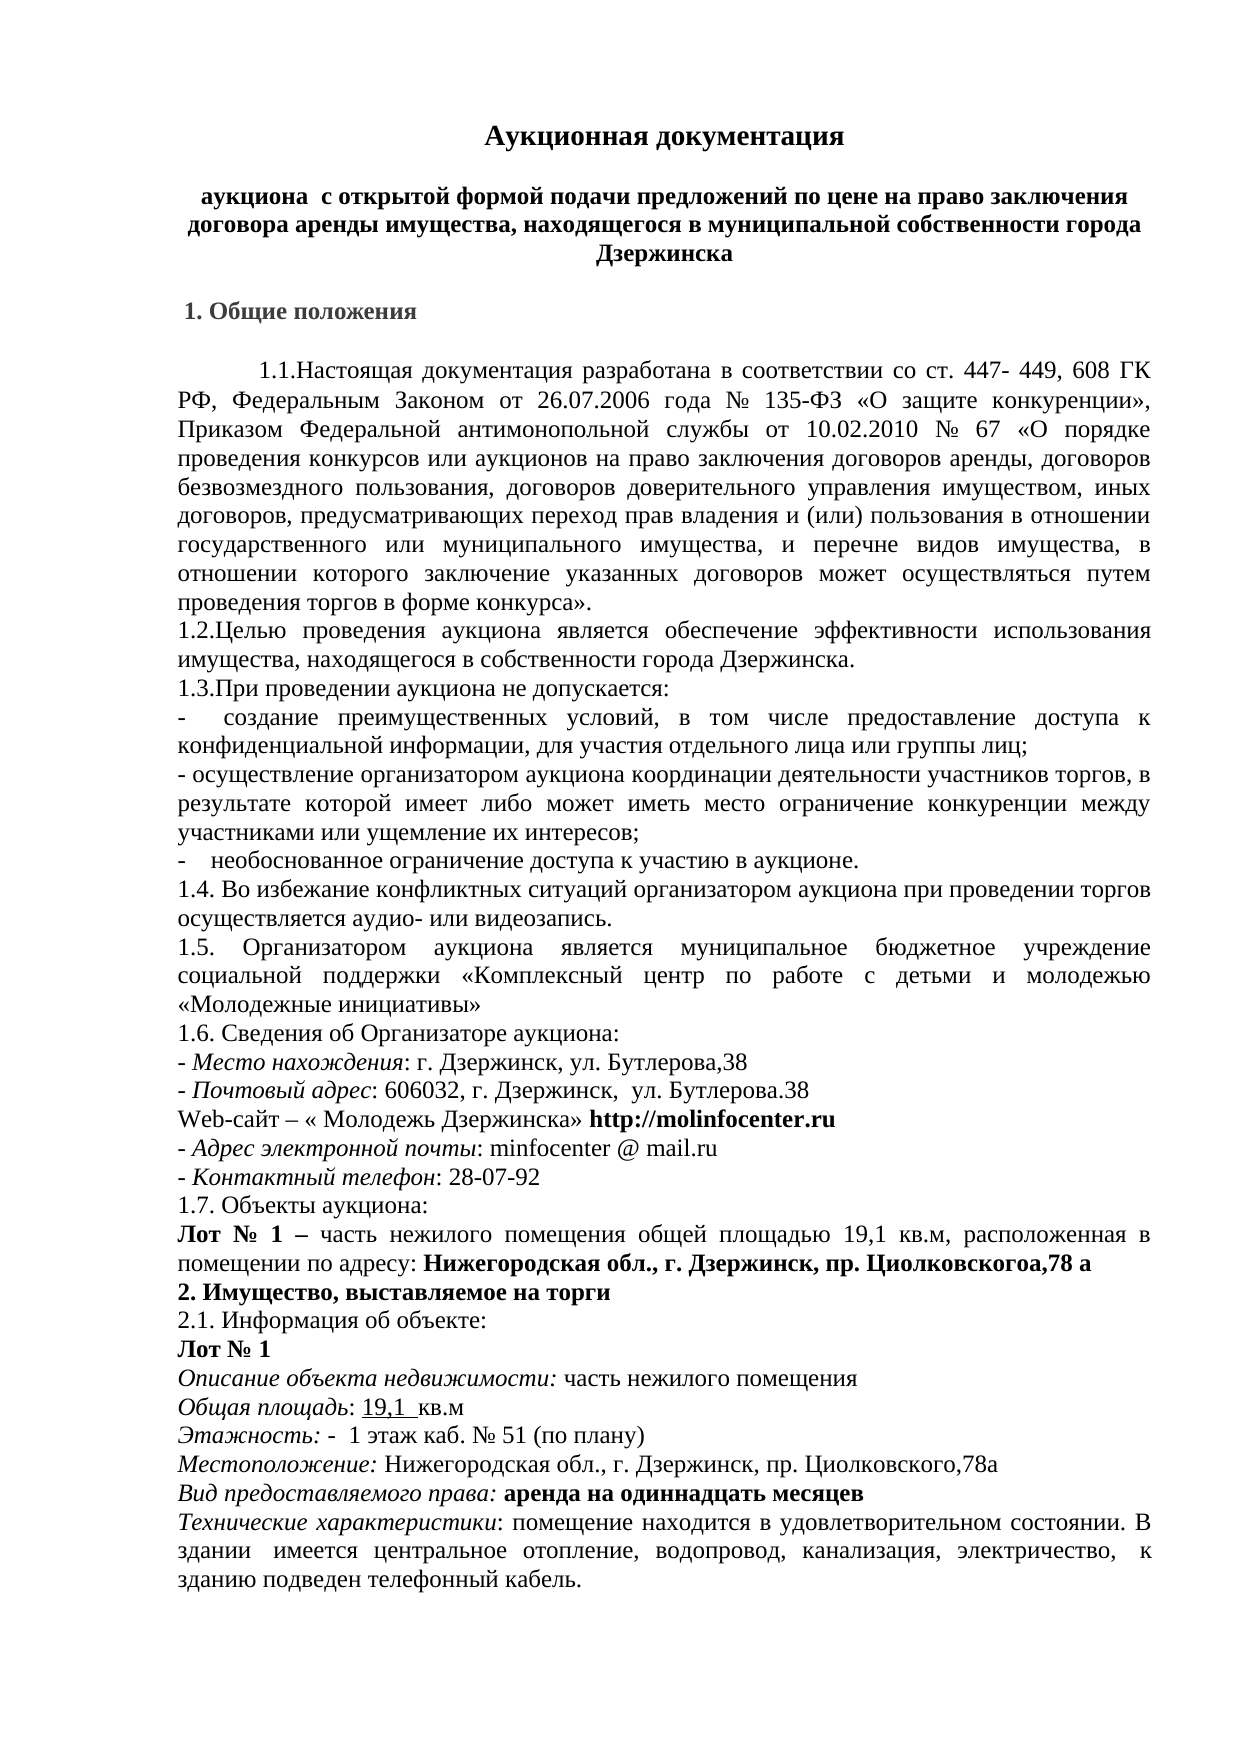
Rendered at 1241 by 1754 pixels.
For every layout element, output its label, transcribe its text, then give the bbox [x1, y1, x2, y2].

text - создание преимущественных условий, в том числе предоставление доступа к конфиденциальной информации, для участия отдельного лица или группы лиц; [177, 702, 1152, 759]
text Лот № 1 [177, 1334, 1152, 1363]
text Web-сайт – « Молодежь Дзержинска» http://molinfocenter.ru [177, 1104, 1152, 1133]
text - Контактный телефон: 28-07-92 [177, 1162, 1152, 1190]
text 2.1. Информация об объекте: [177, 1305, 1152, 1334]
text Местоположение: Нижегородская обл., г. Дзержинск, пр. Циолковского,78а [177, 1449, 1152, 1478]
text 1.7. Объекты аукциона: [177, 1190, 1152, 1219]
text - Адрес электронной почты: minfocenter @ mail.ru [177, 1133, 1152, 1162]
text 1.3.При проведении аукциона не допускается: [177, 673, 1152, 702]
text Вид предоставляемого права: аренда на одиннадцать месяцев [177, 1478, 1152, 1507]
text Этажность: - 1 этаж каб. № 51 (по плану) [177, 1420, 1152, 1449]
text Общая площадь: 19,1 кв.м [177, 1392, 1152, 1420]
text 1.2.Целью проведения аукциона является обеспечение эффективности использования имущества, находящегося в собственности города Дзержинска. [177, 615, 1152, 673]
text 2. Имущество, выставляемое на торги [177, 1277, 1152, 1305]
text 1.6. Сведения об Организаторе аукциона: [177, 1018, 1152, 1047]
text аукциона с открытой формой подачи предложений по цене на право заключения договора аренды имущества, находящегося в муниципальной собственности города Дзержинска [177, 181, 1152, 267]
text Аукционная документация [177, 118, 1152, 152]
text - осуществление организатором аукциона координации деятельности участников торгов, в результате которой имеет либо может иметь место ограничение конкуренции между участниками или ущемление их интересов; [177, 759, 1152, 845]
text Описание объекта недвижимости: часть нежилого помещения [177, 1363, 1152, 1392]
text - Почтовый адрес: . Дзержинск, ул. Бутлерова.38 [177, 1075, 1152, 1104]
text Технические характеристики: помещение находится в удовлетворительном состоянии. В здании имеется центральное отопление, водопровод, канализация, электричество, к зданию подведен телефонный кабель. [177, 1507, 1152, 1593]
text 1.4. Во избежание конфликтных ситуаций организатором аукциона при проведении торгов осуществляется аудио- или видеозапись. [177, 874, 1152, 932]
text - необоснованное ограничение доступа к участию в аукционе. [177, 845, 1152, 874]
text - Место нахождения: г. Дзержинск, ул. Бутлерова,38 [177, 1047, 1152, 1075]
text 1.5. Организатором аукциона является муниципальное бюджетное учреждение социальной поддержки «Комплексный центр по работе с детьми и молодежью «Молодежные инициативы» [177, 932, 1152, 1018]
text Лот № 1 – часть нежилого помещения общей площадью 19,1 кв.м, расположенная в помещении по адресу: Нижегородская обл., г. Дзержинск, пр. Циолковскогоа,78 а [177, 1219, 1152, 1277]
text 1.1.Настоящая документация разработана в соответствии со ст. 447- 449, 608 ГК РФ, Федеральным Законом от 26.07.2006 года № 135-ФЗ «О защите конкуренции», Приказом Федеральной антимонопольной службы от 10.02.2010 № 67 «О порядке проведения конкурсов или аукционов на право заключения договоров аренды, договоров безвозмездного пользования, договоров доверительного управления имуществом, иных договоров, предусматривающих переход прав владения и (или) пользования в отношении государственного или муниципального имущества, и перечне видов имущества, в отношении которого заключение указанных договоров может осуществляться путем проведения торгов в форме конкурса». [177, 354, 1152, 615]
text 1. Общие положения [177, 296, 1152, 325]
